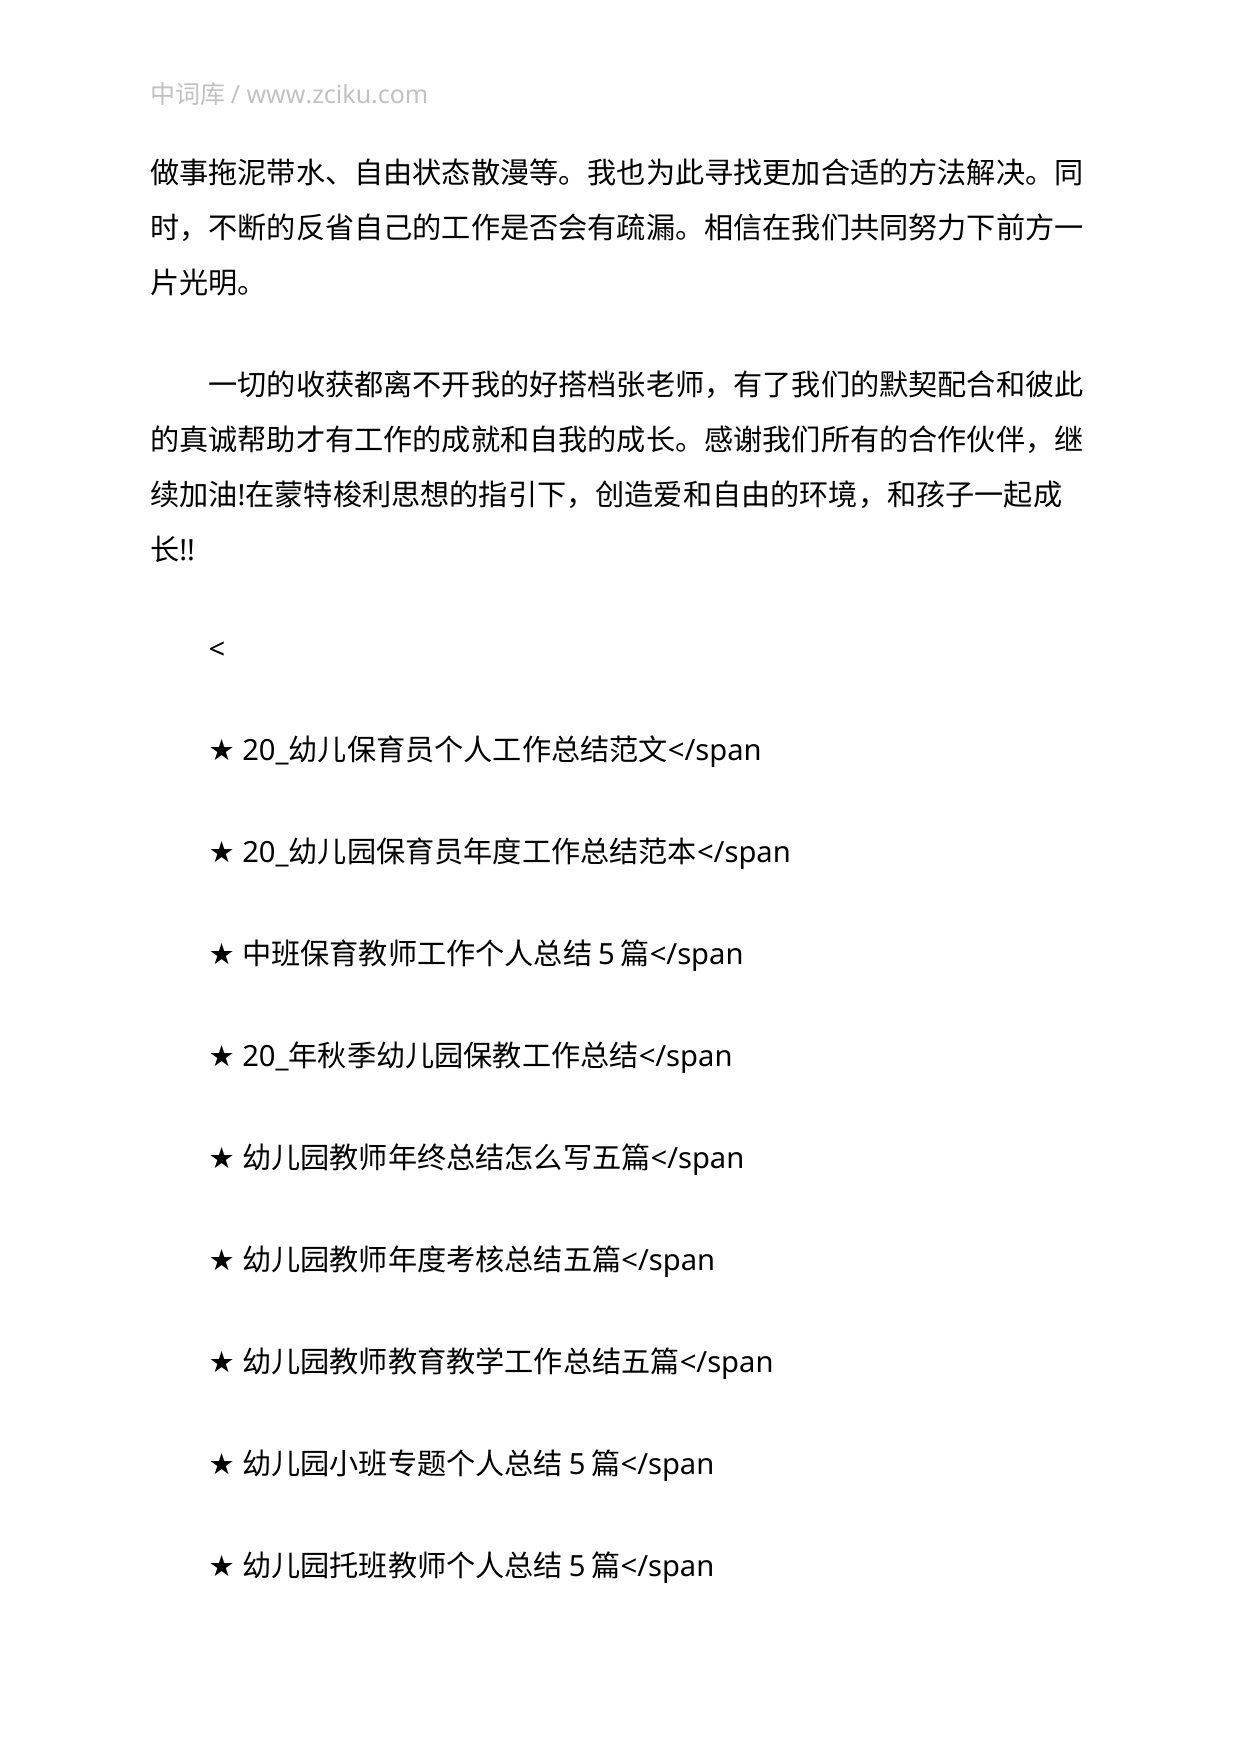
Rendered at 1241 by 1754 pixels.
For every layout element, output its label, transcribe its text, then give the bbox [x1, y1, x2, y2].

text ★ 幼儿园教师年终总结怎么写五篇</span [150, 1135, 1090, 1177]
text ★ 20_幼儿园保育员年度工作总结范本</span [150, 829, 1090, 871]
text ★ 中班保育教师工作个人总结5篇</span [150, 931, 1090, 973]
text ★ 20_幼儿保育员个人工作总结范文</span [150, 727, 1090, 769]
text ★ 幼儿园托班教师个人总结5篇</span [150, 1543, 1090, 1585]
text ★ 幼儿园教师年度考核总结五篇</span [150, 1237, 1090, 1279]
text ★ 幼儿园小班专题个人总结5篇</span [150, 1441, 1090, 1483]
text 一切的收获都离不开我的好搭档张老师，有了我们的默契配合和彼此的真诚帮助才有工作的成就和自我的成长。感谢我们所有的合作伙伴，继续加油!在蒙特梭利思想的指引下，创造爱和自由的环境，和孩子一起成长!! [150, 362, 1090, 569]
text ★ 幼儿园教师教育教学工作总结五篇</span [150, 1339, 1090, 1381]
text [150, 150, 1090, 302]
text < [150, 628, 1090, 668]
text ★ 20_年秋季幼儿园保教工作总结</span [150, 1033, 1090, 1075]
